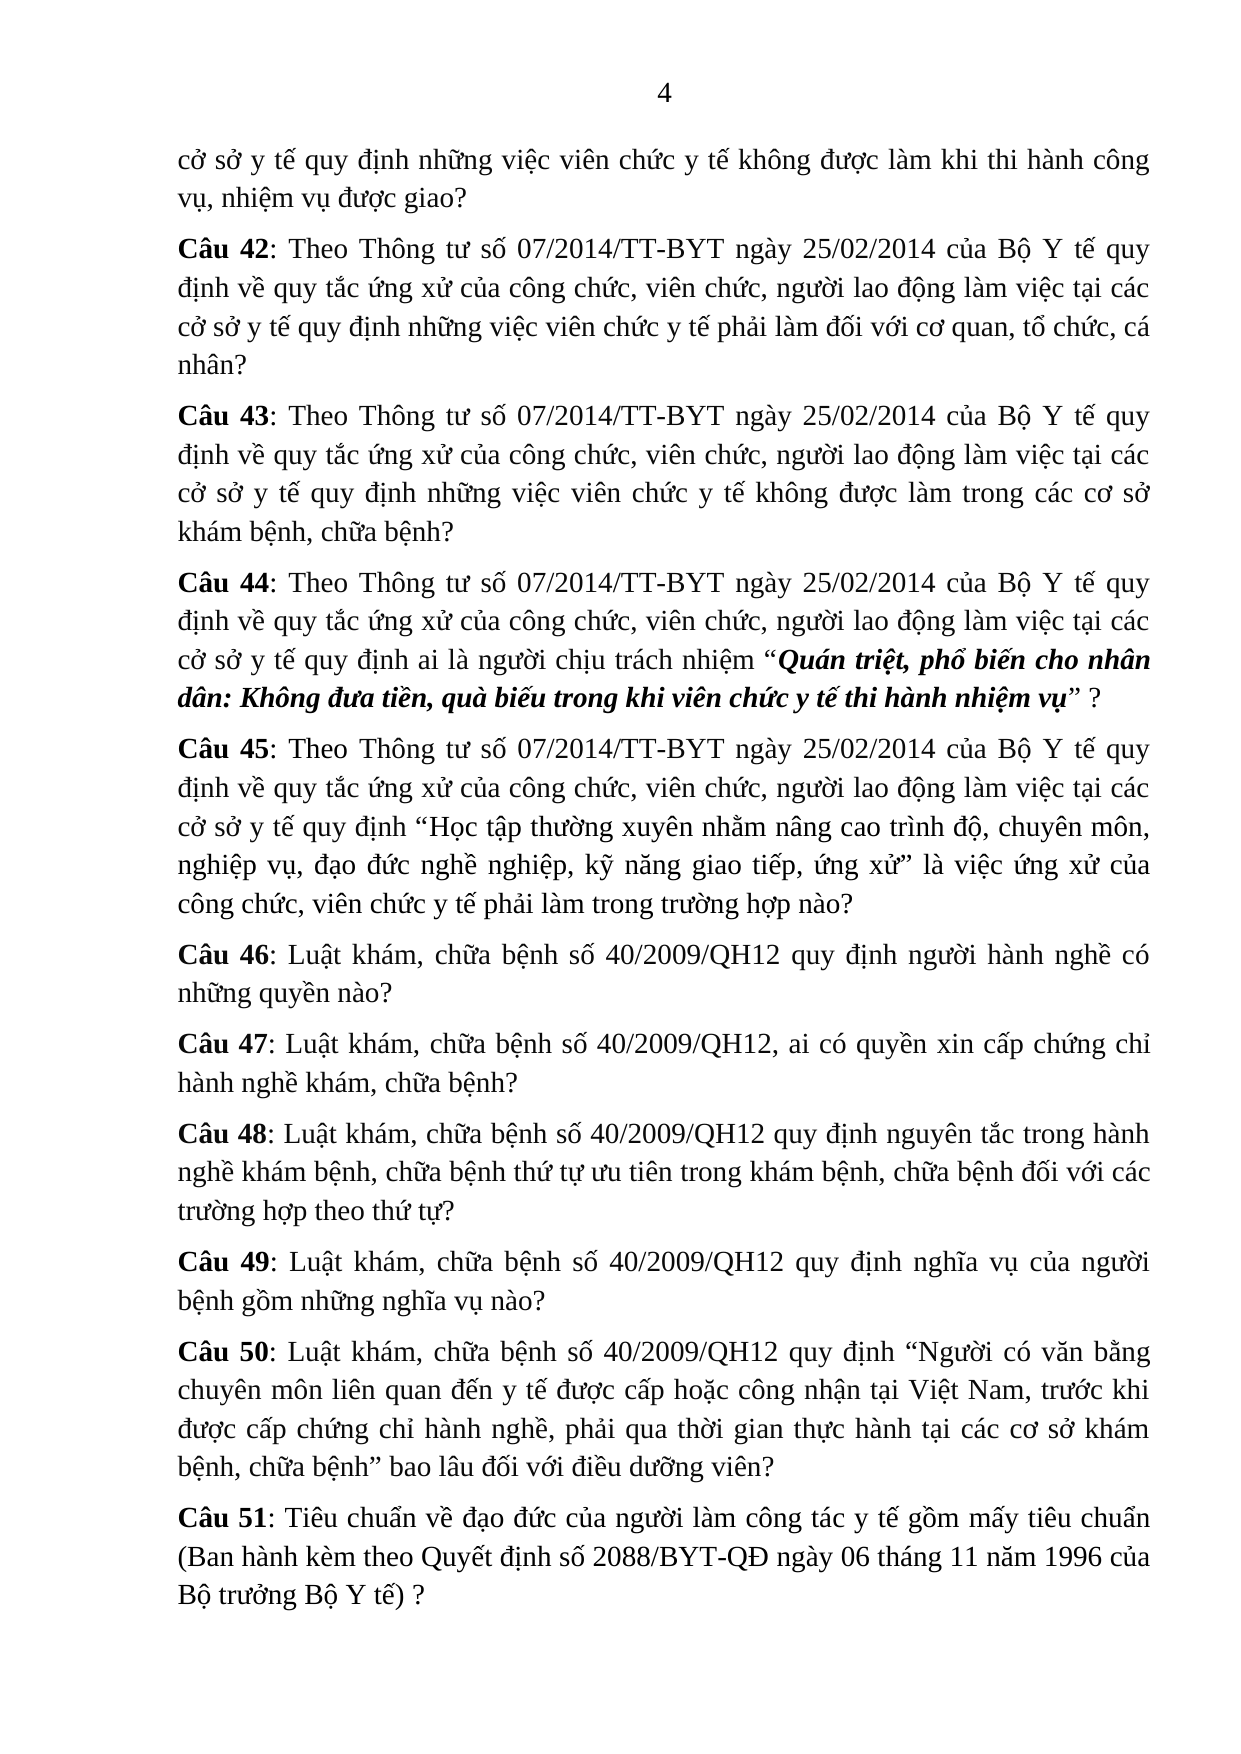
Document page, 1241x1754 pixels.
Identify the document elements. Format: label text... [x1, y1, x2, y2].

text Câu 51: Tiêu chuẩn về đạo đức của người làm công tác y tế gồm mấy tiêu chuẩn (Ban hành kèm theo Quyết định số 2088/BYT-QĐ ngày 06 tháng 11 năm 1996 của Bộ trưởng Bộ Y tế) ? [177, 1572, 1152, 1611]
text Câu 47: Luật khám, chữa bệnh số 40/2009/QH12, ai có quyền xin cấp chứng chỉ hành nghề khám, chữa bệnh? [177, 1026, 1152, 1098]
text Câu 49: Luật khám, chữa bệnh số 40/2009/QH12 quy định nghĩa vụ của người bệnh gồm những nghĩa vụ nào? [177, 1244, 1152, 1316]
text Câu 45: Theo Thông tư số 07/2014/TT-BYT ngày 25/02/2014 của Bộ Y tế quy định về quy tắc ứng xử của công chức, viên chức, người lao động làm việc tại các cở sở y tế quy định “Học tập thường xuyên nhằm nâng cao trình độ, chuyên môn, nghiệp vụ, đạo đức nghề nghiệp, kỹ năng giao tiếp, ứng xử” là việc ứng xử của công chức, viên chức y tế phải làm trong trường hợp nào? [177, 881, 1152, 919]
text Câu 42: Theo Thông tư số 07/2014/TT-BYT ngày 25/02/2014 của Bộ Y tế quy định về quy tắc ứng xử của công chức, viên chức, người lao động làm việc tại các cở sở y tế quy định những việc viên chức y tế phải làm đối với cơ quan, tổ chức, cá nhân? [177, 232, 1152, 381]
text Câu 50: Luật khám, chữa bệnh số 40/2009/QH12 quy định “Người có văn bằng chuyên môn liên quan đến y tế được cấp hoặc công nhận tại Việt Nam, trước khi được cấp chứng chỉ hành nghề, phải qua thời gian thực hành tại các cơ sở khám bệnh, chữa bệnh” bao lâu đối với điều dưỡng viên? [177, 1334, 1152, 1483]
text Câu 48: Luật khám, chữa bệnh số 40/2009/QH12 quy định nguyên tắc trong hành nghề khám bệnh, chữa bệnh thứ tự ưu tiên trong khám bệnh, chữa bệnh đối với các trường hợp theo thứ tự? [177, 1116, 1152, 1227]
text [177, 142, 1152, 214]
text Câu 51: Tiêu chuẩn về đạo đức của người làm công tác y tế gồm mấy tiêu chuẩn (Ban hành kèm theo Quyết định số 2088/BYT-QĐ ngày 06 tháng 11 năm 1996 của Bộ trưởng Bộ Y tế) ? [177, 1500, 1152, 1539]
text Câu 46: Luật khám, chữa bệnh số 40/2009/QH12 quy định người hành nghề có những quyền nào? [177, 937, 1152, 1009]
text Câu 44: Theo Thông tư số 07/2014/TT-BYT ngày 25/02/2014 của Bộ Y tế quy định về quy tắc ứng xử của công chức, viên chức, người lao động làm việc tại các cở sở y tế quy định ai là người chịu trách nhiệm “Quán triệt, phổ biến cho nhân dân: Không đưa tiền, quà biếu trong khi viên chức y tế thi hành nhiệm vụ” ? [177, 565, 1152, 714]
text Câu 43: Theo Thông tư số 07/2014/TT-BYT ngày 25/02/2014 của Bộ Y tế quy định về quy tắc ứng xử của công chức, viên chức, người lao động làm việc tại các cở sở y tế quy định những việc viên chức y tế không được làm trong các cơ sở khám bệnh, chữa bệnh? [177, 398, 1152, 547]
text Câu 45: Theo Thông tư số 07/2014/TT-BYT ngày 25/02/2014 của Bộ Y tế quy định về quy tắc ứng xử của công chức, viên chức, người lao động làm việc tại các cở sở y tế quy định “Học tập thường xuyên nhằm nâng cao trình độ, chuyên môn, nghiệp vụ, đạo đức nghề nghiệp, kỹ năng giao tiếp, ứng xử” là việc ứng xử của công chức, viên chức y tế phải làm trong trường hợp nào? [177, 732, 1152, 847]
